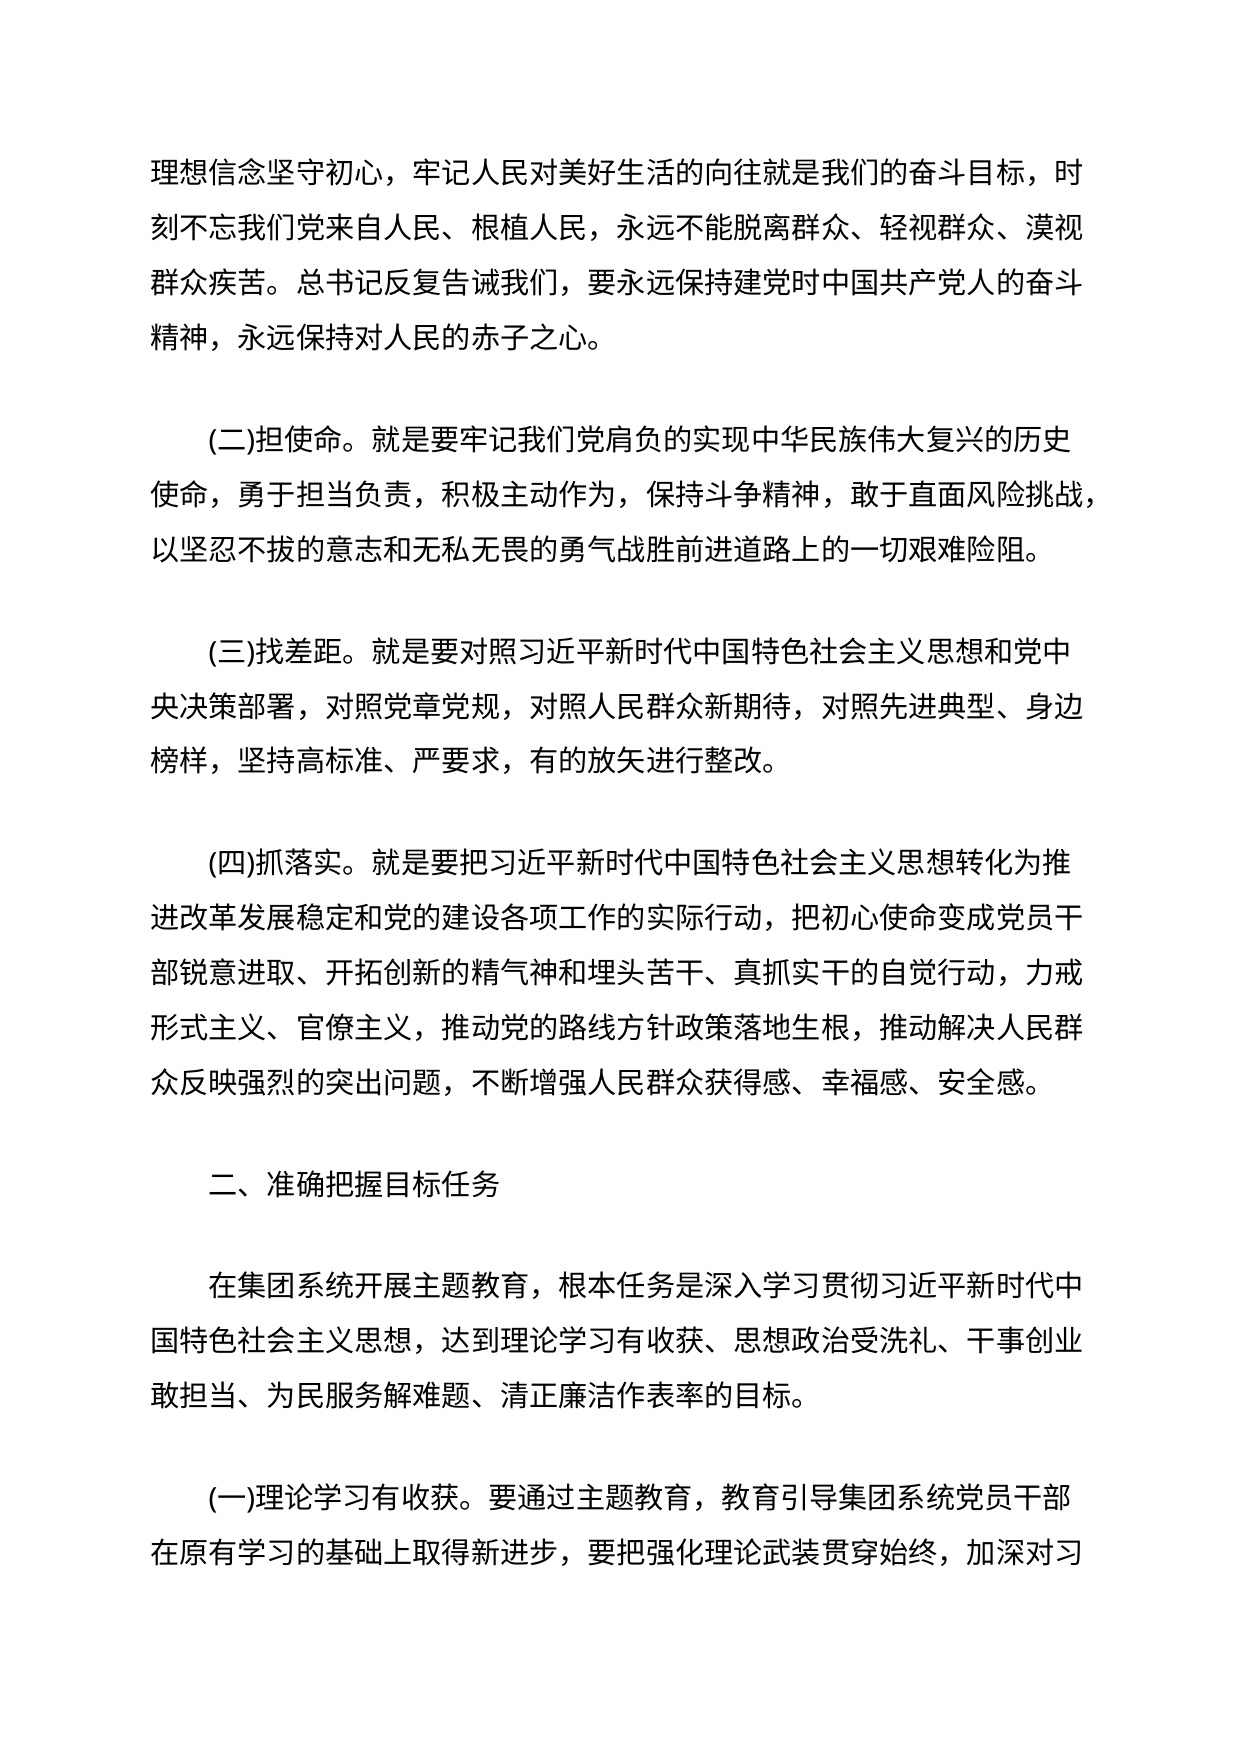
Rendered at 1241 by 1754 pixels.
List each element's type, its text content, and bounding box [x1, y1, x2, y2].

text (四)抓落实。就是要把习近平新时代中国特色社会主义思想转化为推进改革发展稳定和党的建设各项工作的实际行动，把初心使命变成党员干部锐意进取、开拓创新的精气神和埋头苦干、真抓实干的自觉行动，力戒形式主义、官僚主义，推动党的路线方针政策落地生根，推动解决人民群众反映强烈的突出问题，不断增强人民群众获得感、幸福感、安全感。 [150, 840, 1090, 1102]
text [150, 1474, 1090, 1572]
text 二、准确把握目标任务 [150, 1161, 1090, 1203]
text (二)担使命。就是要牢记我们党肩负的实现中华民族伟大复兴的历史使命，勇于担当负责，积极主动作为，保持斗争精神，敢于直面风险挑战，以坚忍不拔的意志和无私无畏的勇气战胜前进道路上的一切艰难险阻。 [150, 416, 1090, 569]
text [150, 150, 1090, 357]
text 在集团系统开展主题教育，根本任务是深入学习贯彻习近平新时代中国特色社会主义思想，达到理论学习有收获、思想政治受洗礼、干事创业敢担当、为民服务解难题、清正廉洁作表率的目标。 [150, 1263, 1090, 1415]
text (三)找差距。就是要对照习近平新时代中国特色社会主义思想和党中央决策部署，对照党章党规，对照人民群众新期待，对照先进典型、身边榜样，坚持高标准、严要求，有的放矢进行整改。 [150, 628, 1090, 780]
